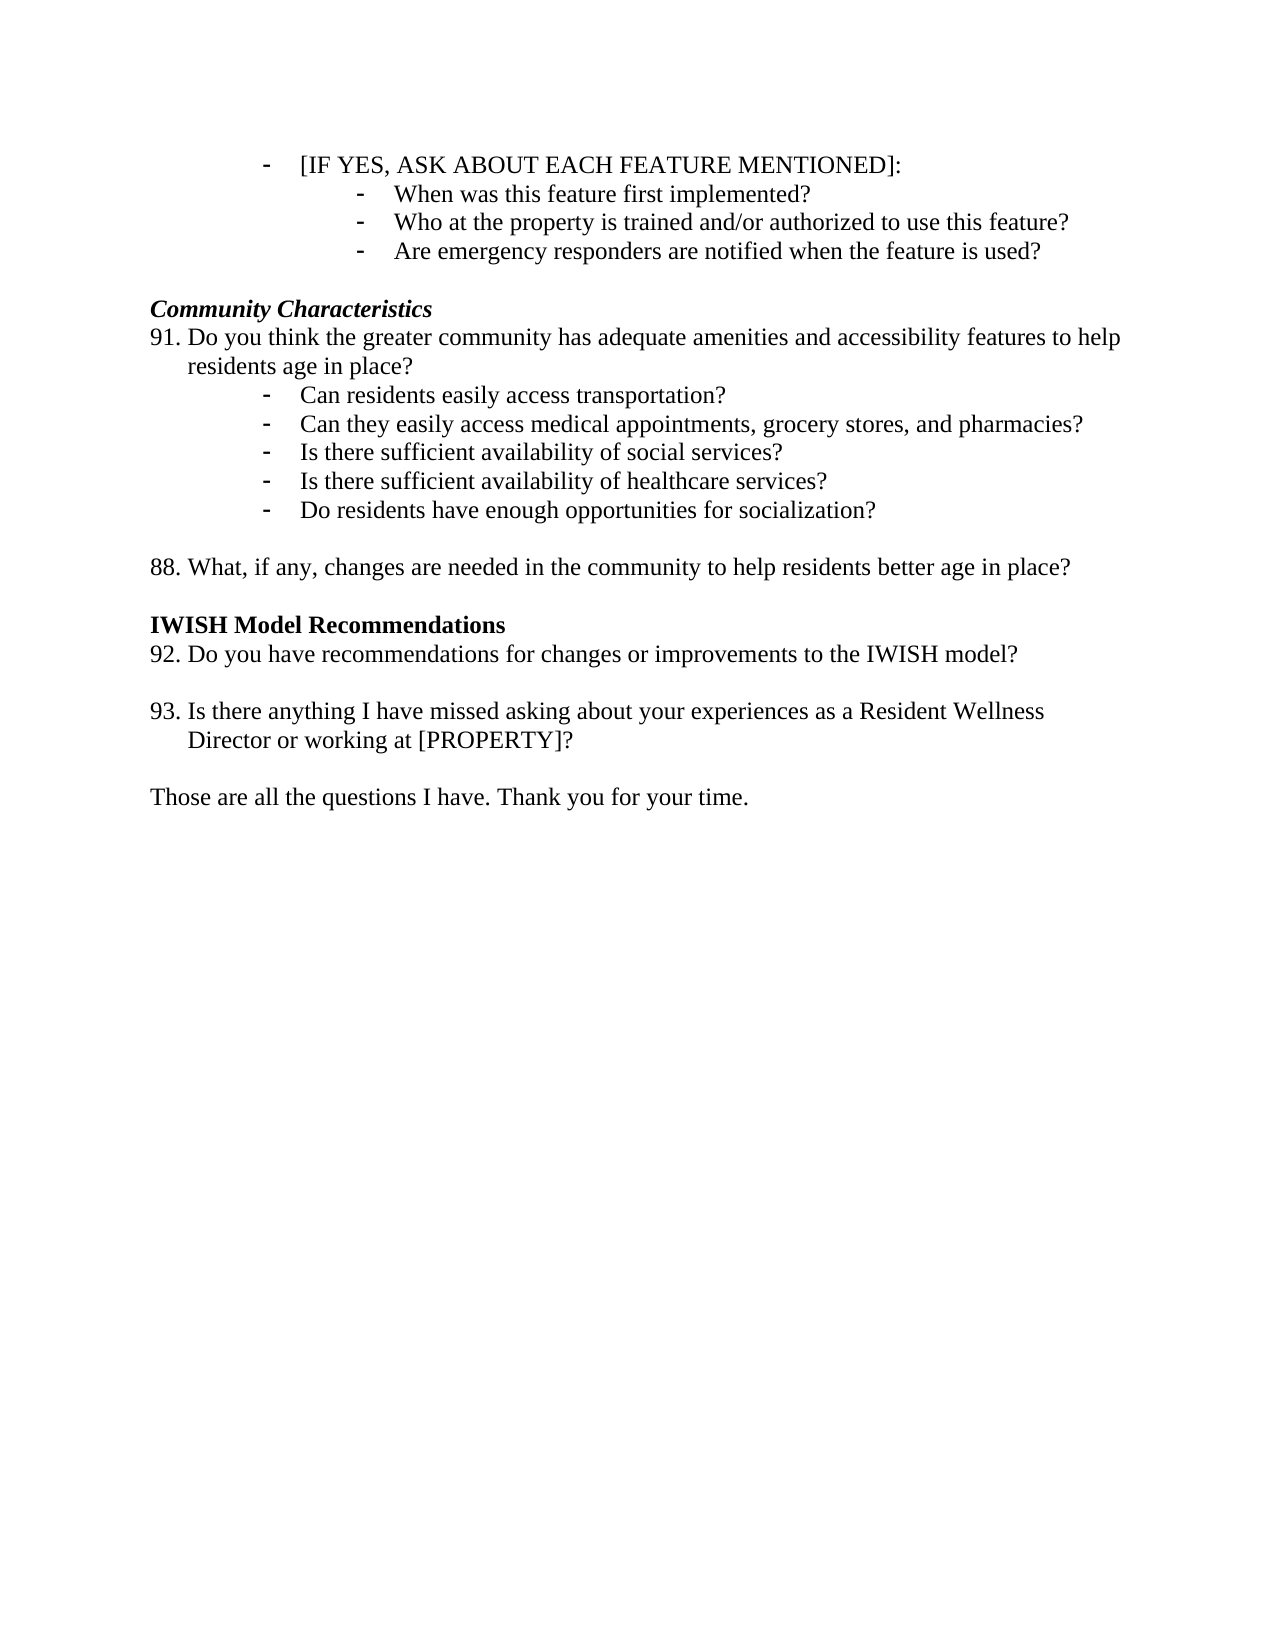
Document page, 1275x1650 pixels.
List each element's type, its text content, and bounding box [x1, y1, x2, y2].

list When was this feature first implemented? [356, 179, 1125, 207]
text Those are all the questions I have. Thank you for your time. [150, 782, 1125, 811]
list 88. What, if any, changes are needed in the community to help residents better age in place? [150, 552, 1125, 581]
list Do you think the greater community has adequate amenities and accessibility features to help residents age in place? [150, 322, 1125, 380]
list Can residents easily access transportation? [262, 380, 1125, 409]
list [IF YES, ASK ABOUT EACH FEATURE MENTIONED]: [262, 150, 1125, 179]
list Do you have recommendations for changes or improvements to the IWISH model? [150, 639, 1125, 667]
list Do residents have enough opportunities for socialization? [262, 495, 1125, 524]
text IWISH Model Recommendations [150, 610, 1125, 639]
list Are emergency responders are notified when the feature is used? [356, 236, 1125, 265]
list Is there anything I have missed asking about your experiences as a Resident Wellness Director or working at [PROPERTY]? [150, 696, 1125, 754]
list Who at the property is trained and/or authorized to use this feature? [356, 207, 1125, 236]
text Community Characteristics [150, 294, 1125, 322]
list Is there sufficient availability of healthcare services? [262, 466, 1125, 495]
list Can they easily access medical appointments, grocery stores, and pharmacies? [262, 409, 1125, 437]
list Is there sufficient availability of social services? [262, 437, 1125, 466]
